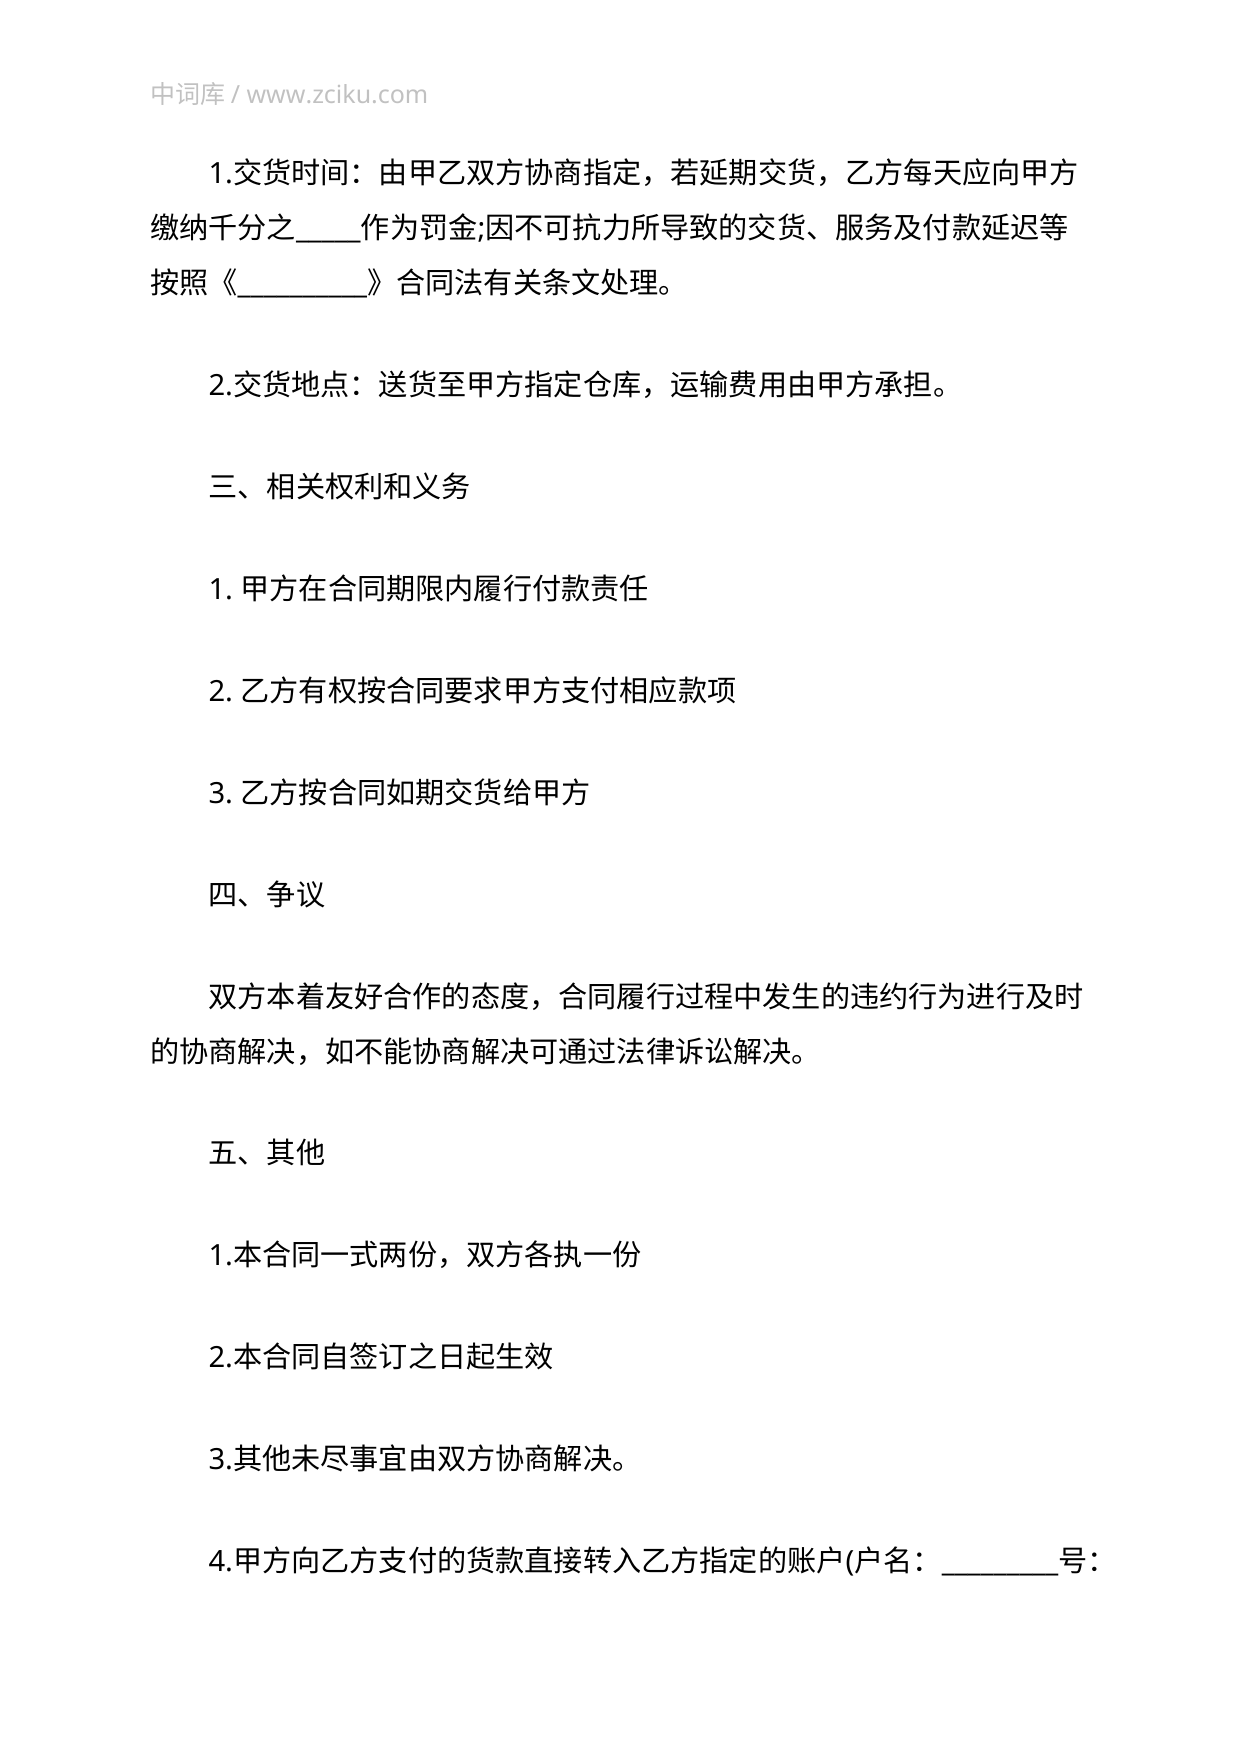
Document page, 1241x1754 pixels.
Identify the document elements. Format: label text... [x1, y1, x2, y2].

text 1. 甲方在合同期限内履行付款责任 [150, 566, 1090, 608]
text 1.交货时间：由甲乙双方协商指定，若延期交货，乙方每天应向甲方缴纳千分之_____作为罚金;因不可抗力所导致的交货、服务及付款延迟等按照《__________》合同法有关条文处理。 [150, 150, 1090, 302]
text 四、争议 [150, 872, 1090, 914]
text 3. 乙方按合同如期交货给甲方 [150, 770, 1090, 812]
text 双方本着友好合作的态度，合同履行过程中发生的违约行为进行及时的协商解决，如不能协商解决可通过法律诉讼解决。 [150, 973, 1090, 1071]
text 2.交货地点：送货至甲方指定仓库，运输费用由甲方承担。 [150, 362, 1090, 404]
text 三、相关权利和义务 [150, 464, 1090, 506]
text 2. 乙方有权按合同要求甲方支付相应款项 [150, 668, 1090, 710]
text 1.本合同一式两份，双方各执一份 [150, 1232, 1090, 1274]
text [150, 1538, 1090, 1580]
text 五、其他 [150, 1130, 1090, 1172]
text 2.本合同自签订之日起生效 [150, 1334, 1090, 1376]
text 3.其他未尽事宜由双方协商解决。 [150, 1436, 1090, 1478]
